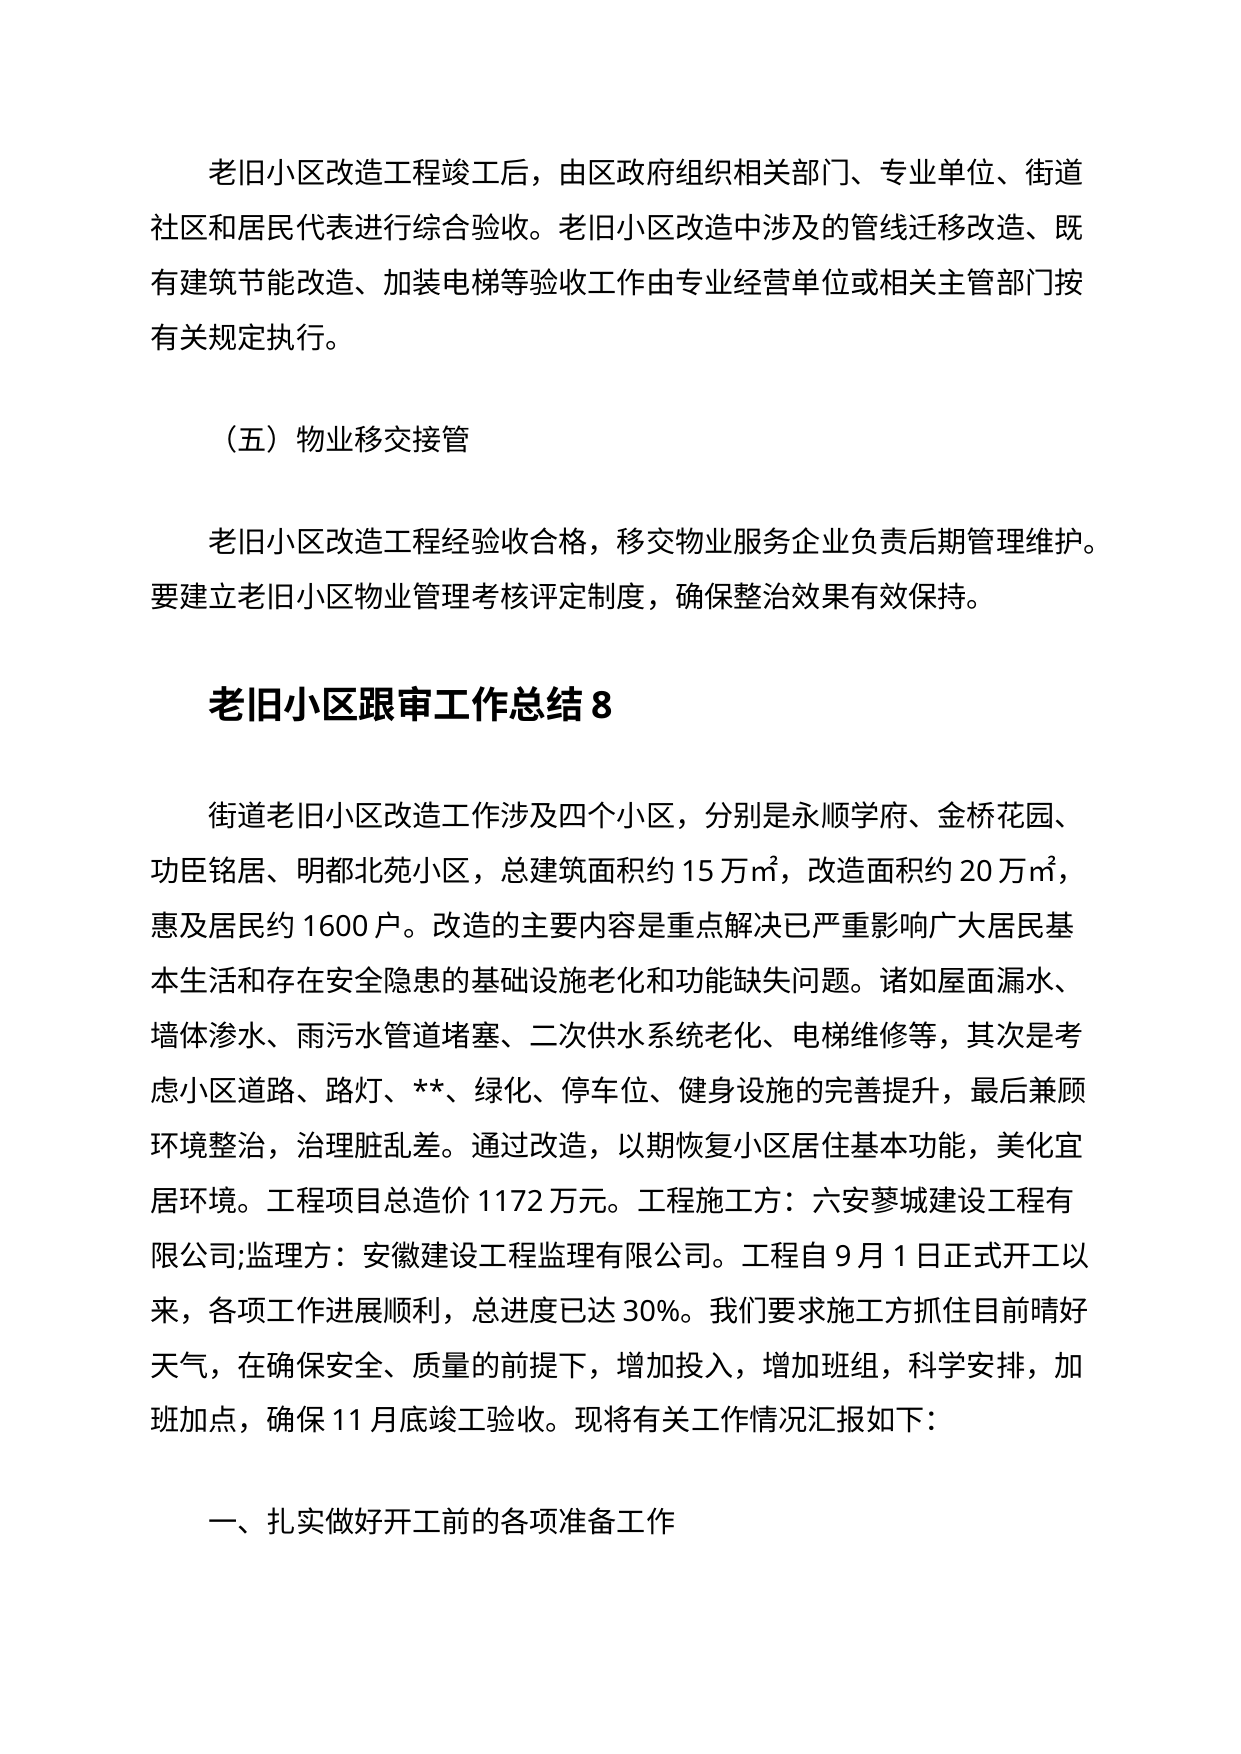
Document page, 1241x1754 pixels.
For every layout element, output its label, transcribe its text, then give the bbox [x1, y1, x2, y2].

text 一、扎实做好开工前的各项准备工作 [150, 1499, 1090, 1541]
text 老旧小区改造工程经验收合格，移交物业服务企业负责后期管理维护。要建立老旧小区物业管理考核评定制度，确保整治效果有效保持。 [150, 518, 1090, 615]
text 街道老旧小区改造工作涉及四个小区，分别是永顺学府、金桥花园、功臣铭居、明都北苑小区，总建筑面积约15万㎡，改造面积约20万㎡，惠及居民约1600户。改造的主要内容是重点解决已严重影响广大居民基本生活和存在安全隐患的基础设施老化和功能缺失问题。诸如屋面漏水、墙体渗水、雨污水管道堵塞、二次供水系统老化、电梯维修等，其次是考虑小区道路、路灯、**、绿化、停车位、健身设施的完善提升，最后兼顾环境整治，治理脏乱差。通过改造，以期恢复小区居住基本功能，美化宜居环境。工程项目总造价1172万元。工程施工方：六安蓼城建设工程有限公司;监理方：安徽建设工程监理有限公司。工程自9月1日正式开工以来，各项工作进展顺利，总进度已达30%。我们要求施工方抓住目前晴好天气，在确保安全、质量的前提下，增加投入，增加班组，科学安排，加班加点，确保11月底竣工验收。现将有关工作情况汇报如下： [150, 792, 1090, 1439]
text 老旧小区改造工程竣工后，由区政府组织相关部门、专业单位、街道社区和居民代表进行综合验收。老旧小区改造中涉及的管线迁移改造、既有建筑节能改造、加装电梯等验收工作由专业经营单位或相关主管部门按有关规定执行。 [150, 150, 1090, 357]
text 老旧小区跟审工作总结8 [150, 675, 1090, 729]
text （五）物业移交接管 [150, 416, 1090, 459]
